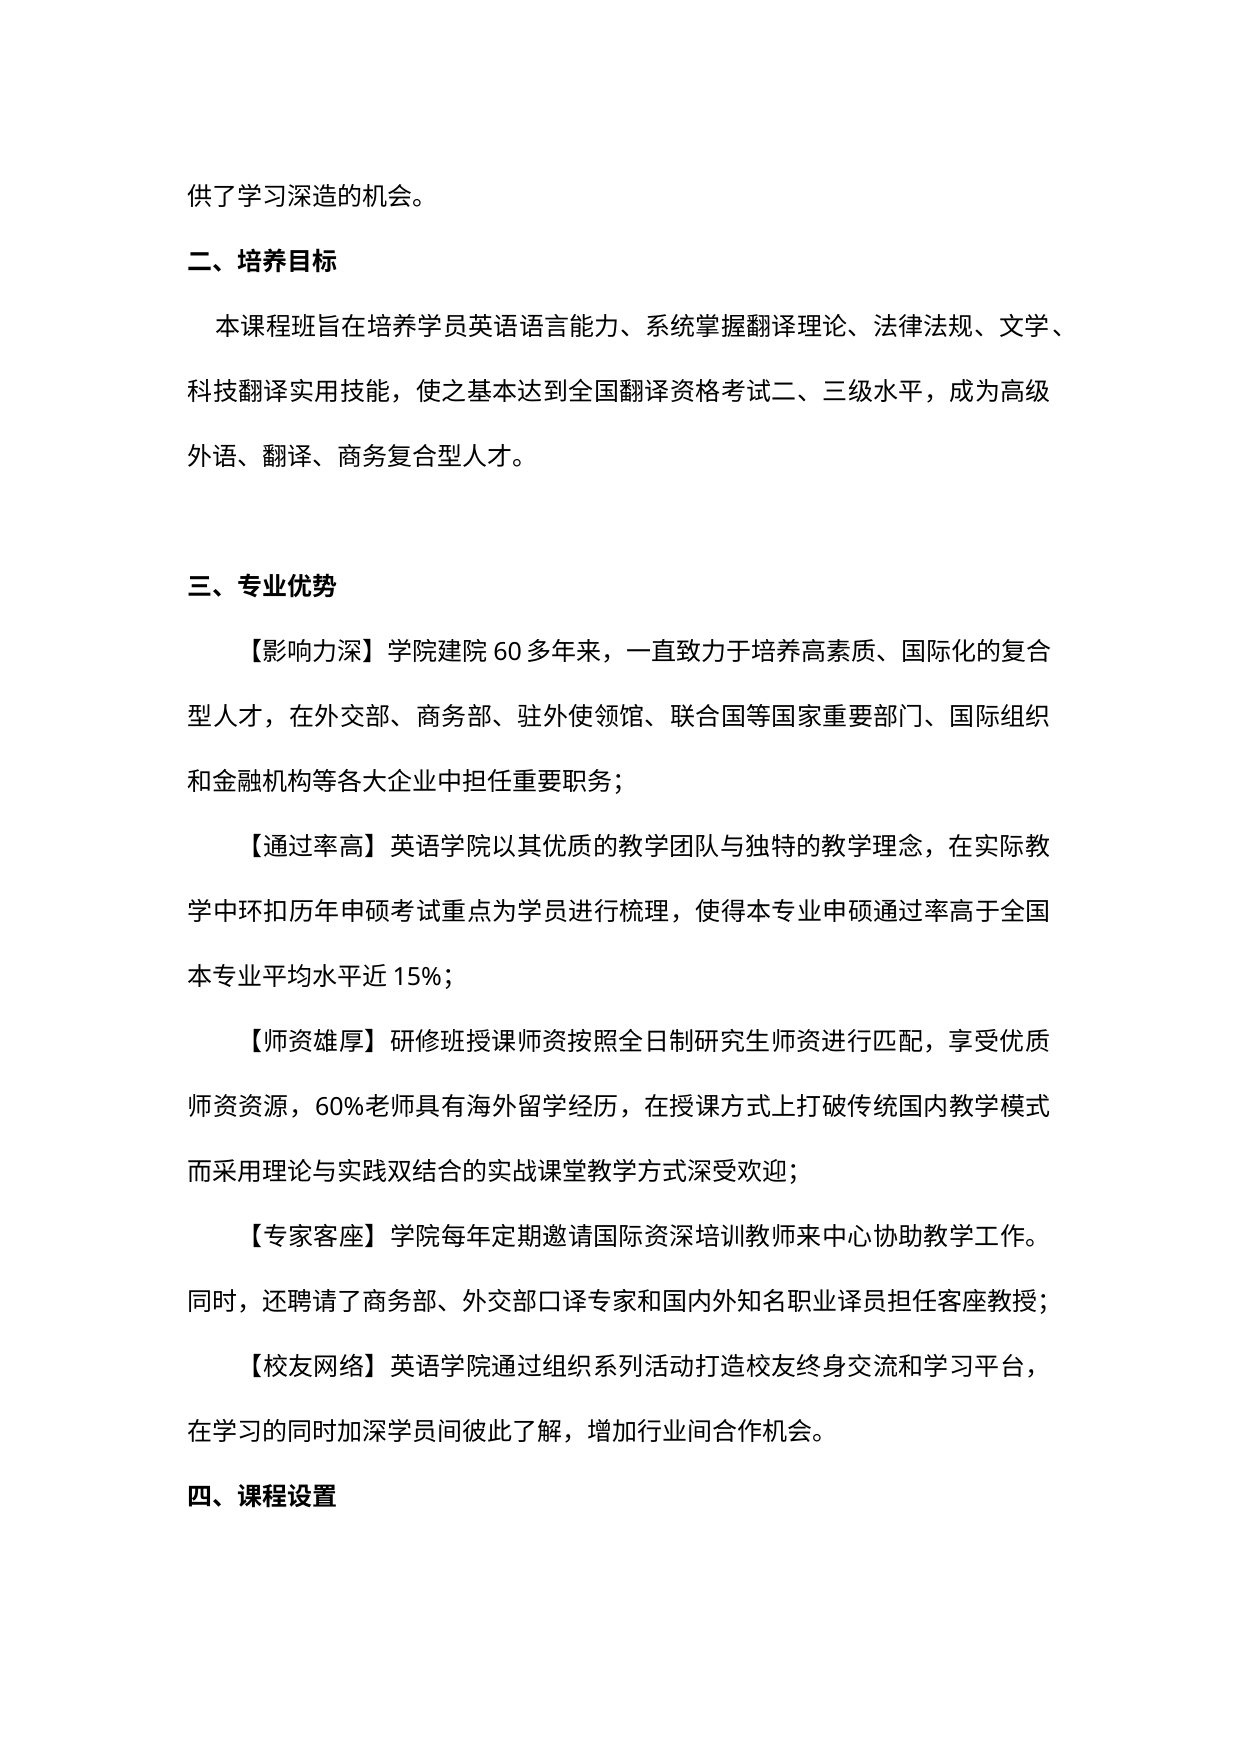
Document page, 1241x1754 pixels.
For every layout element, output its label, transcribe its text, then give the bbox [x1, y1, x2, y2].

text 三、专业优势 [187, 552, 1053, 617]
text 本课程班旨在培养学员英语语言能力、系统掌握翻译理论、法律法规、文学、科技翻译实用技能，使之基本达到全国翻译资格考试二、三级水平，成为高级外语、翻译、商务复合型人才。 [187, 292, 1053, 487]
text 二、培养目标 [187, 227, 1053, 292]
text 【师资雄厚】研修班授课师资按照全日制研究生师资进行匹配，享受优质师资资源，60%老师具有海外留学经历，在授课方式上打破传统国内教学模式而采用理论与实践双结合的实战课堂教学方式深受欢迎； [187, 1007, 1053, 1202]
text 【校友网络】英语学院通过组织系列活动打造校友终身交流和学习平台，在学习的同时加深学员间彼此了解，增加行业间合作机会。 [187, 1332, 1053, 1462]
list 课程设置 [187, 1462, 1053, 1527]
text 【通过率高】英语学院以其优质的教学团队与独特的教学理念，在实际教学中环扣历年申硕考试重点为学员进行梳理，使得本专业申硕通过率高于全国本专业平均水平近15%； [187, 812, 1053, 1007]
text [187, 162, 1053, 227]
text 【影响力深】学院建院60多年来，一直致力于培养高素质、国际化的复合型人才，在外交部、商务部、驻外使领馆、联合国等国家重要部门、国际组织和金融机构等各大企业中担任重要职务； [187, 617, 1053, 812]
text 【专家客座】学院每年定期邀请国际资深培训教师来中心协助教学工作。同时，还聘请了商务部、外交部口译专家和国内外知名职业译员担任客座教授； [187, 1202, 1053, 1332]
